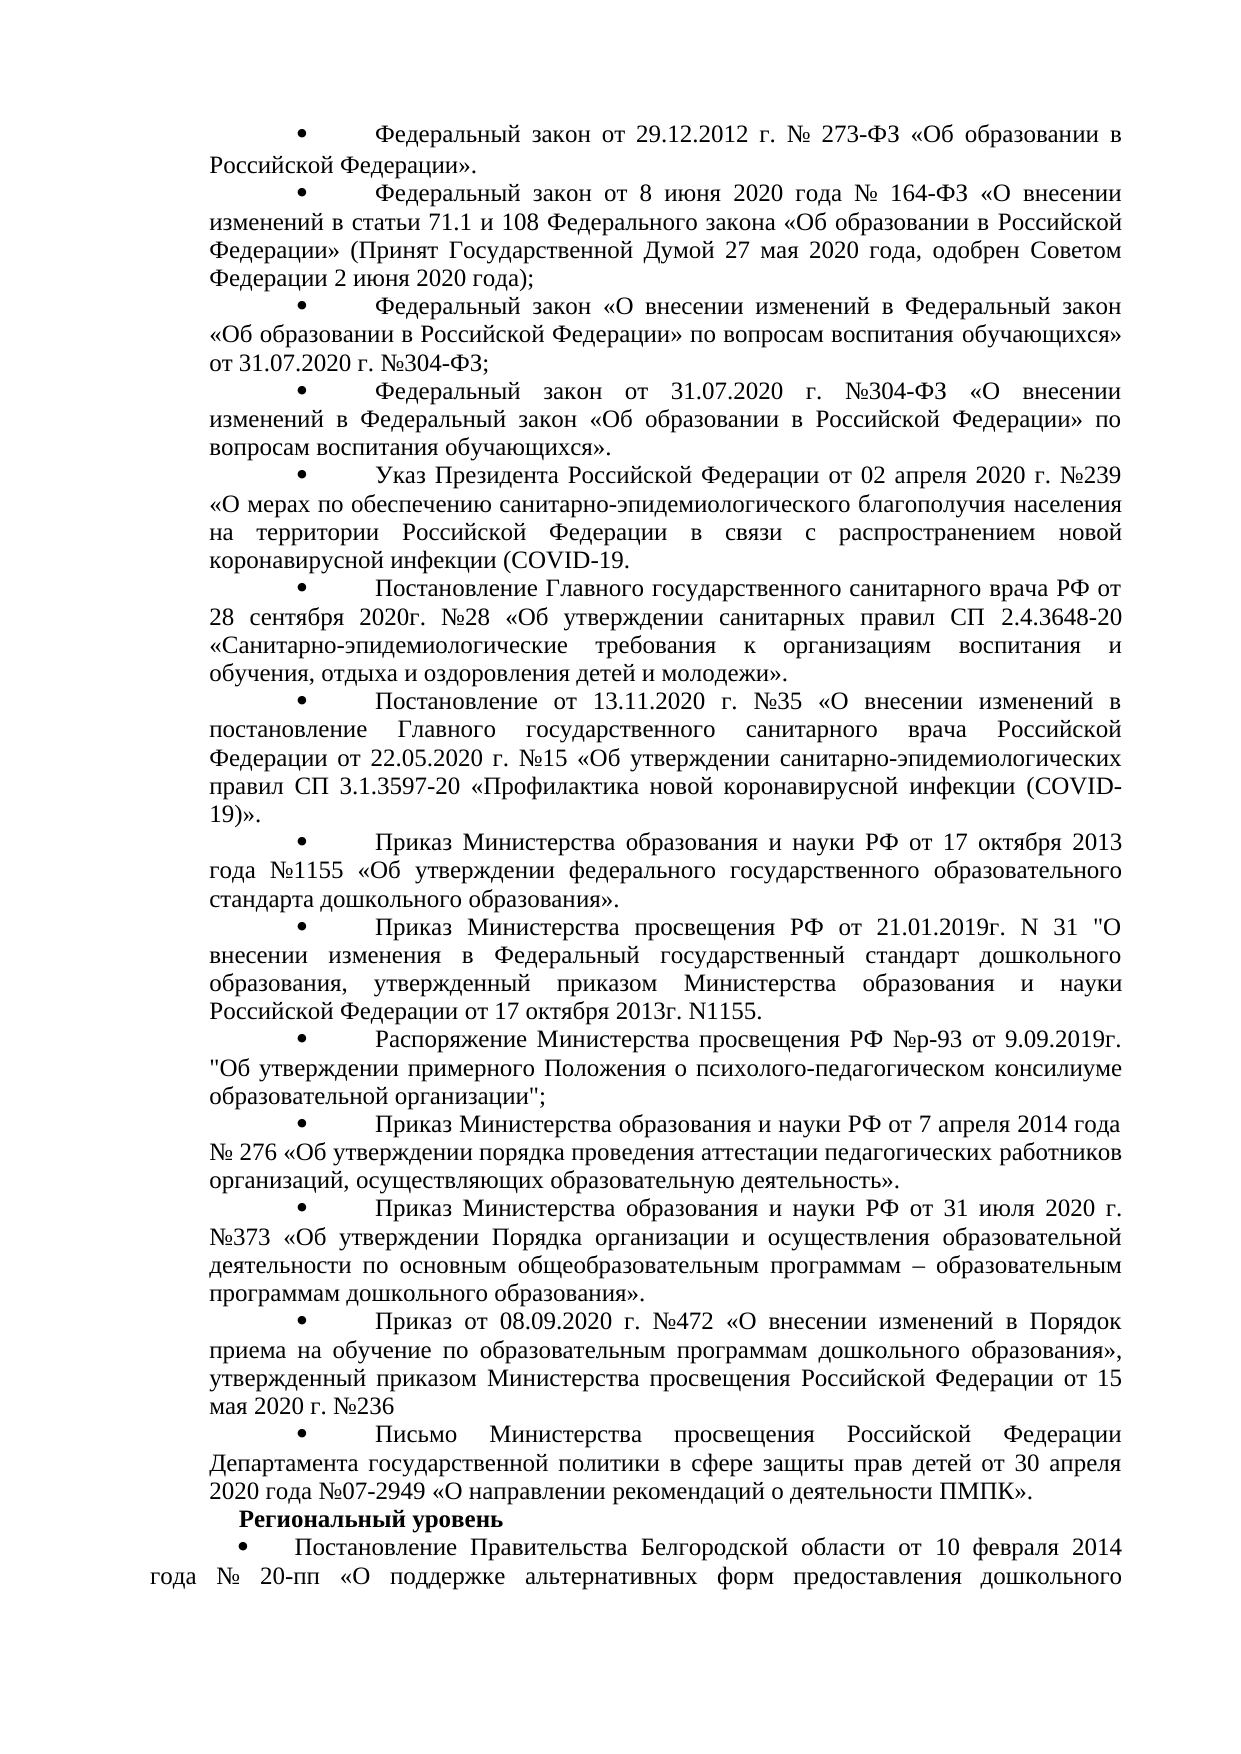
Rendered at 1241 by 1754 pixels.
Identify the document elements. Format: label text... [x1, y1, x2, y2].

list Указ Президента Российской Федерации от 02 апреля 2020 г. №239 «О мерах по обеспечению санитарно-эпидемиологического благополучия населения на территории Российской Федерации в связи с распространением новой коронавирусной инфекции (COVID-19. [209, 463, 1122, 575]
list Приказ Министерства просвещения РФ от 21.01.2019г. N 31 "О внесении изменения в Федеральный государственный стандарт дошкольного образования, утвержденный приказом Министерства образования и науки Российской Федерации от 17 октября 2013г. N1155. [209, 916, 1122, 1029]
list Приказ Министерства образования и науки РФ от 31 июля 2020 г. №373 «Об утверждении Порядка организации и осуществления образовательной деятельности по основным общеобразовательным программам – образовательным программам дошкольного образования». [209, 1200, 1122, 1313]
list Федеральный закон «О внесении изменений в Федеральный закон «Об образовании в Российской Федерации» по вопросам воспитания обучающихся» от 31.07.2020 г. №304-ФЗ; [209, 292, 1122, 377]
list Письмо Министерства просвещения Российской Федерации Департамента государственной политики в сфере защиты прав детей от 30 апреля 2020 года №07-2949 «О направлении рекомендаций о деятельности ПМПК». [209, 1427, 1122, 1512]
list Постановление Главного государственного санитарного врача РФ от 28 сентября 2020г. №28 «Об утверждении санитарных правил СП 2.4.3648-20 «Санитарно-эпидемиологические требования к организациям воспитания и обучения, отдыха и оздоровления детей и молодежи». [209, 576, 1122, 689]
list Приказ от 08.09.2020 г. №472 «О внесении изменений в Порядок приема на обучение по образовательным программам дошкольного образования», утвержденный приказом Министерства просвещения Российской Федерации от 15 мая 2020 г. №236 [209, 1313, 1122, 1426]
list Постановление от 13.11.2020 г. №35 «О внесении изменений в постановление Главного государственного санитарного врача Российской Федерации от 22.05.2020 г. №15 «Об утверждении санитарно-эпидемиологических правил СП 3.1.3597-20 «Профилактика новой коронавирусной инфекции (COVID-19)». [209, 690, 1122, 831]
list Распоряжение Министерства просвещения РФ №р-93 от 9.09.2019г. "Об утверждении примерного Положения о психолого-педагогическом консилиуме образовательной организации"; [209, 1030, 1122, 1114]
list Приказ Министерства образования и науки РФ от 17 октября 2013 года №1155 «Об утверждении федерального государственного образовательного стандарта дошкольного образования». [209, 831, 1122, 916]
list Федеральный закон от 8 июня 2020 года № 164-ФЗ «О внесении изменений в статьи 71.1 и 108 Федерального закона «Об образовании в Российской Федерации» (Принят Государственной Думой 27 мая 2020 года, одобрен Советом Федерации 2 июня 2020 года); [209, 179, 1122, 292]
list Федеральный закон от 31.07.2020 г. №304-ФЗ «О внесении изменений в Федеральный закон «Об образовании в Российской Федерации» по вопросам воспитания обучающихся». [209, 378, 1122, 462]
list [150, 1540, 1122, 1597]
list Приказ Министерства образования и науки РФ от 7 апреля 2014 года № 276 «Об утверждении порядка проведения аттестации педагогических работников организаций, осуществляющих образовательную деятельность». [209, 1115, 1122, 1199]
list Федеральный закон от 29.12.2012 г. № 273-ФЗ «Об образовании в Российской Федерации». [209, 118, 1122, 179]
subtitle Региональный уровень [150, 1512, 1122, 1540]
